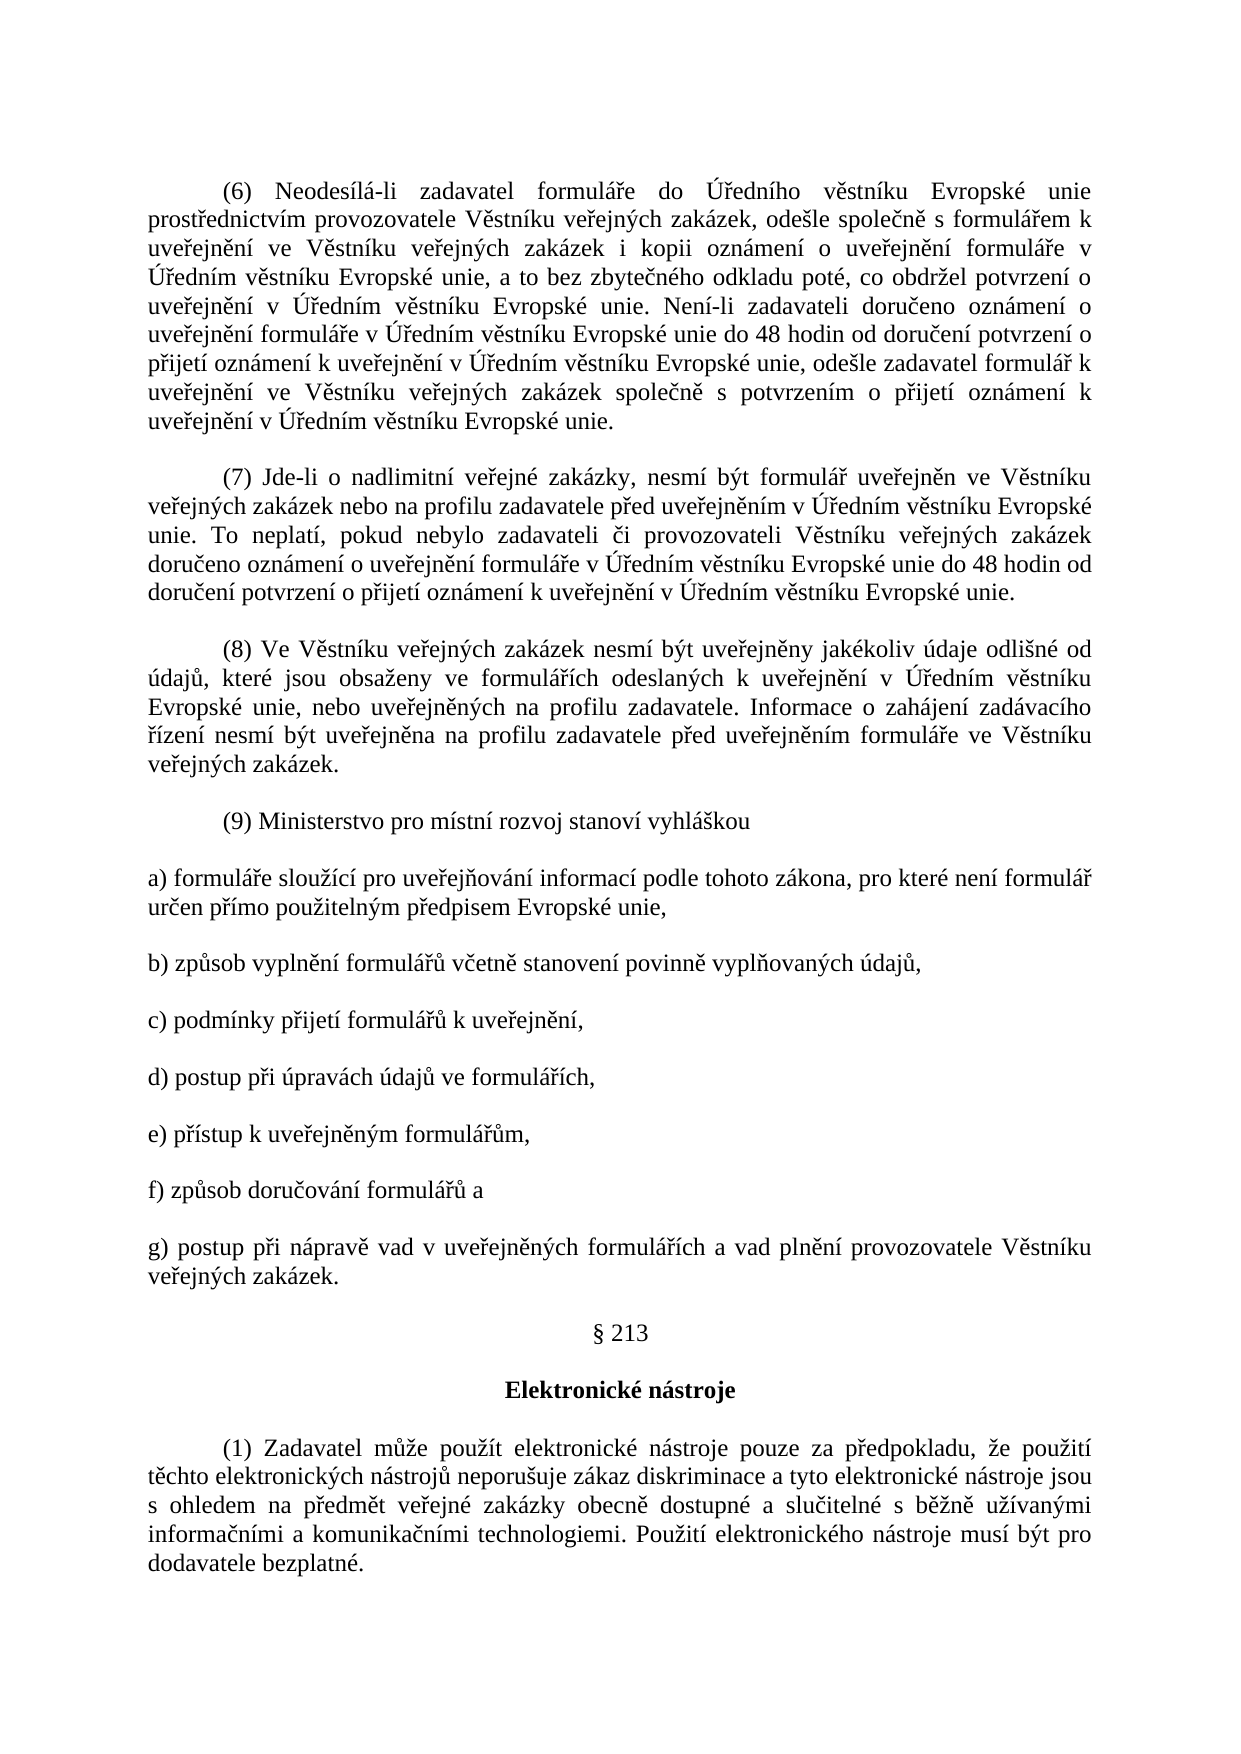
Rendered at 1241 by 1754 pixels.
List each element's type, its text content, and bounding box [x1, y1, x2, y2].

text (7) Jde-li o nadlimitní veřejné zakázky, nesmí být formulář uveřejněn ve Věstníku veřejných zakázek nebo na profilu zadavatele před uveřejněním v Úředním věstníku Evropské unie. To neplatí, pokud nebylo zadavateli či provozovateli Věstníku veřejných zakázek doručeno oznámení o uveřejnění formuláře v Úředním věstníku Evropské unie do 48 hodin od doručení potvrzení o přijetí oznámení k uveřejnění v Úředním věstníku Evropské unie. [148, 462, 1092, 606]
text f) způsob doručování formulářů a [148, 1175, 1092, 1204]
text (1) Zadavatel může použít elektronické nástroje pouze za předpokladu, že použití těchto elektronických nástrojů neporušuje zákaz diskriminace a tyto elektronické nástroje jsou s ohledem na předmět veřejné zakázky obecně dostupné a slučitelné s běžně užívanými informačními a komunikačními technologiemi. Použití elektronického nástroje musí být pro dodavatele bezplatné. [148, 1433, 1092, 1576]
text a) formuláře sloužící pro uveřejňování informací podle tohoto zákona, pro které není formulář určen přímo použitelným předpisem Evropské unie, [148, 863, 1092, 920]
text e) přístup k uveřejněným formulářům, [148, 1119, 1092, 1147]
text Elektronické nástroje [148, 1375, 1092, 1404]
text (9) Ministerstvo pro místní rozvoj stanoví vyhláškou [148, 806, 1092, 835]
text (6) Neodesílá-li zadavatel formuláře do Úředního věstníku Evropské unie prostřednictvím provozovatele Věstníku veřejných zakázek, odešle společně s formulářem k uveřejnění ve Věstníku veřejných zakázek i kopii oznámení o uveřejnění formuláře v Úředním věstníku Evropské unie, a to bez zbytečného odkladu poté, co obdržel potvrzení o uveřejnění v Úředním věstníku Evropské unie. Není-li zadavateli doručeno oznámení o uveřejnění formuláře v Úředním věstníku Evropské unie do 48 hodin od doručení potvrzení o přijetí oznámení k uveřejnění v Úředním věstníku Evropské unie, odešle zadavatel formulář k uveřejnění ve Věstníku veřejných zakázek společně s potvrzením o přijetí oznámení k uveřejnění v Úředním věstníku Evropské unie. [148, 176, 1092, 434]
text c) podmínky přijetí formulářů k uveřejnění, [148, 1005, 1092, 1034]
text b) způsob vyplnění formulářů včetně stanovení povinně vyplňovaných údajů, [148, 948, 1092, 977]
text d) postup při úpravách údajů ve formulářích, [148, 1062, 1092, 1091]
text g) postup při nápravě vad v uveřejněných formulářích a vad plnění provozovatele Věstníku veřejných zakázek. [148, 1232, 1092, 1290]
text § 213 [148, 1318, 1092, 1346]
text (8) Ve Věstníku veřejných zakázek nesmí být uveřejněny jakékoliv údaje odlišné od údajů, které jsou obsaženy ve formulářích odeslaných k uveřejnění v Úředním věstníku Evropské unie, nebo uveřejněných na profilu zadavatele. Informace o zahájení zadávacího řízení nesmí být uveřejněna na profilu zadavatele před uveřejněním formuláře ve Věstníku veřejných zakázek. [148, 634, 1092, 778]
